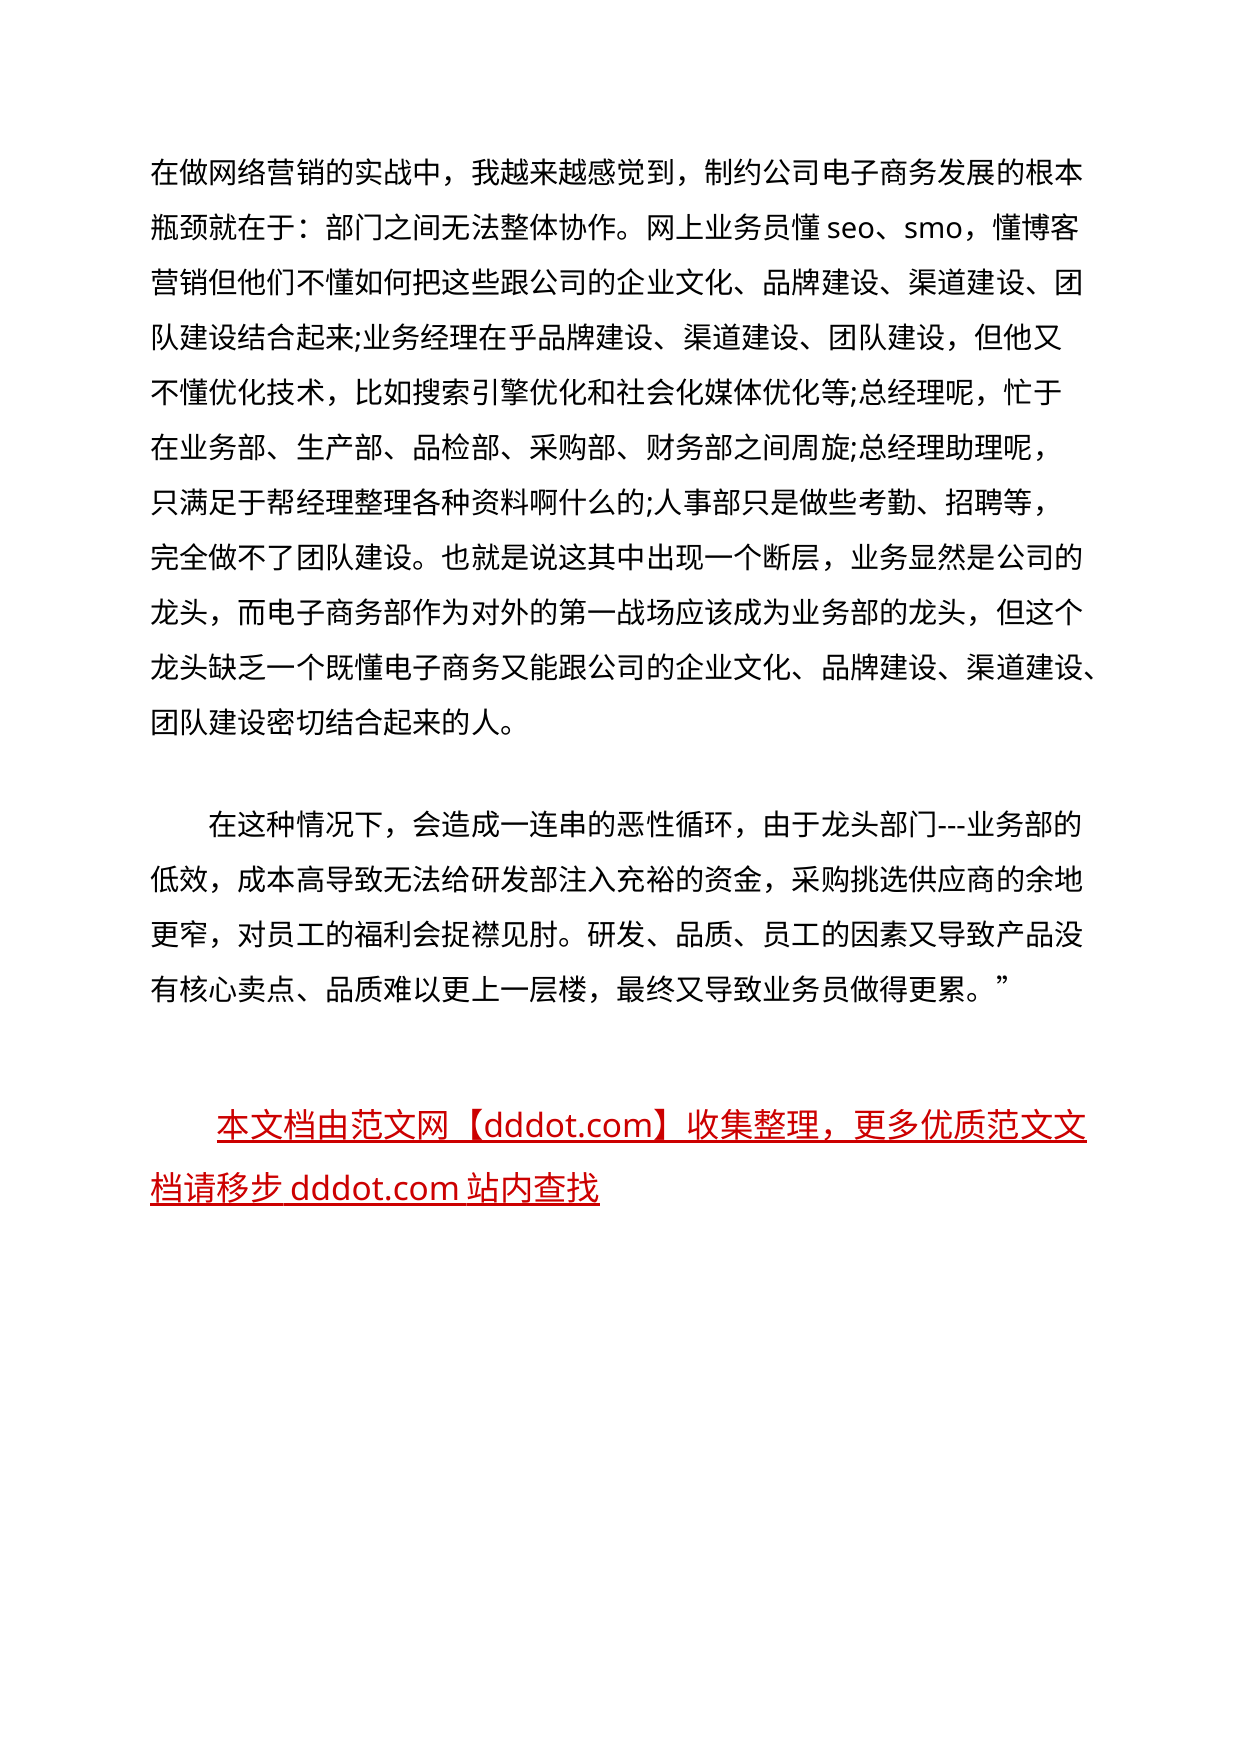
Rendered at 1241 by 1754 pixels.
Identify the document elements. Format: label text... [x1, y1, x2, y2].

text 本文档由范文网【dddot.com】收集整理，更多优质范文文档请移步dddot.com站内查找 [150, 1099, 1090, 1210]
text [150, 150, 1090, 742]
text 在这种情况下，会造成一连串的恶性循环，由于龙头部门---业务部的低效，成本高导致无法给研发部注入充裕的资金，采购挑选供应商的余地更窄，对员工的福利会捉襟见肘。研发、品质、员工的因素又导致产品没有核心卖点、品质难以更上一层楼，最终又导致业务员做得更累。” [150, 801, 1090, 1008]
